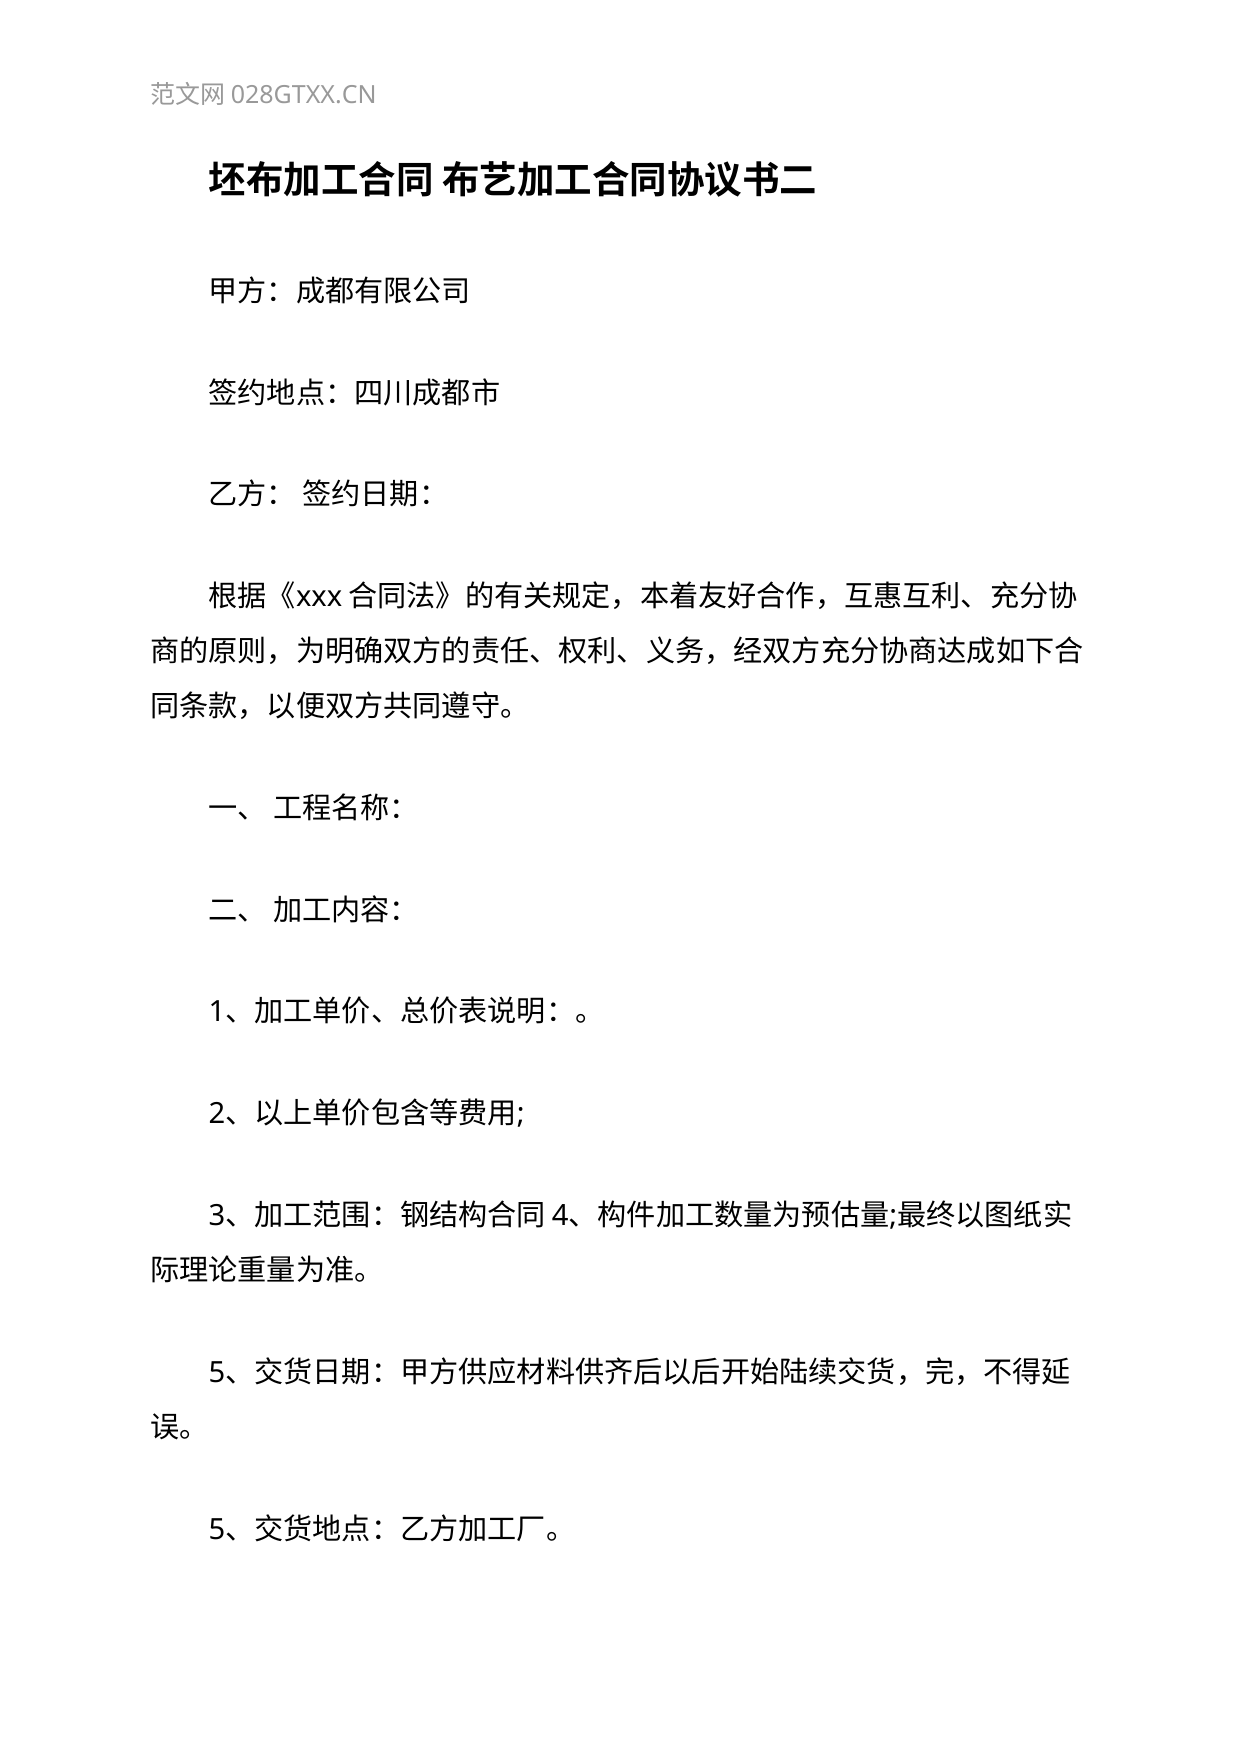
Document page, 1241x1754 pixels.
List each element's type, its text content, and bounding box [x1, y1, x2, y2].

text 3、加工范围：钢结构合同4、构件加工数量为预估量;最终以图纸实际理论重量为准。 [150, 1192, 1090, 1289]
text 二、 加工内容： [150, 886, 1090, 928]
text 5、交货日期：甲方供应材料供齐后以后开始陆续交货，完，不得延误。 [150, 1349, 1090, 1446]
text 1、加工单价、总价表说明：。 [150, 988, 1090, 1030]
text 一、 工程名称： [150, 784, 1090, 827]
text 甲方：成都有限公司 [150, 267, 1090, 310]
text 签约地点：四川成都市 [150, 369, 1090, 411]
text 坯布加工合同 布艺加工合同协议书二 [150, 150, 1090, 204]
text 乙方： 签约日期： [150, 471, 1090, 513]
text 5、交货地点：乙方加工厂。 [150, 1505, 1090, 1548]
text 根据《xxx合同法》的有关规定，本着友好合作，互惠互利、充分协商的原则，为明确双方的责任、权利、义务，经双方充分协商达成如下合同条款，以便双方共同遵守。 [150, 573, 1090, 725]
text 2、以上单价包含等费用; [150, 1090, 1090, 1132]
